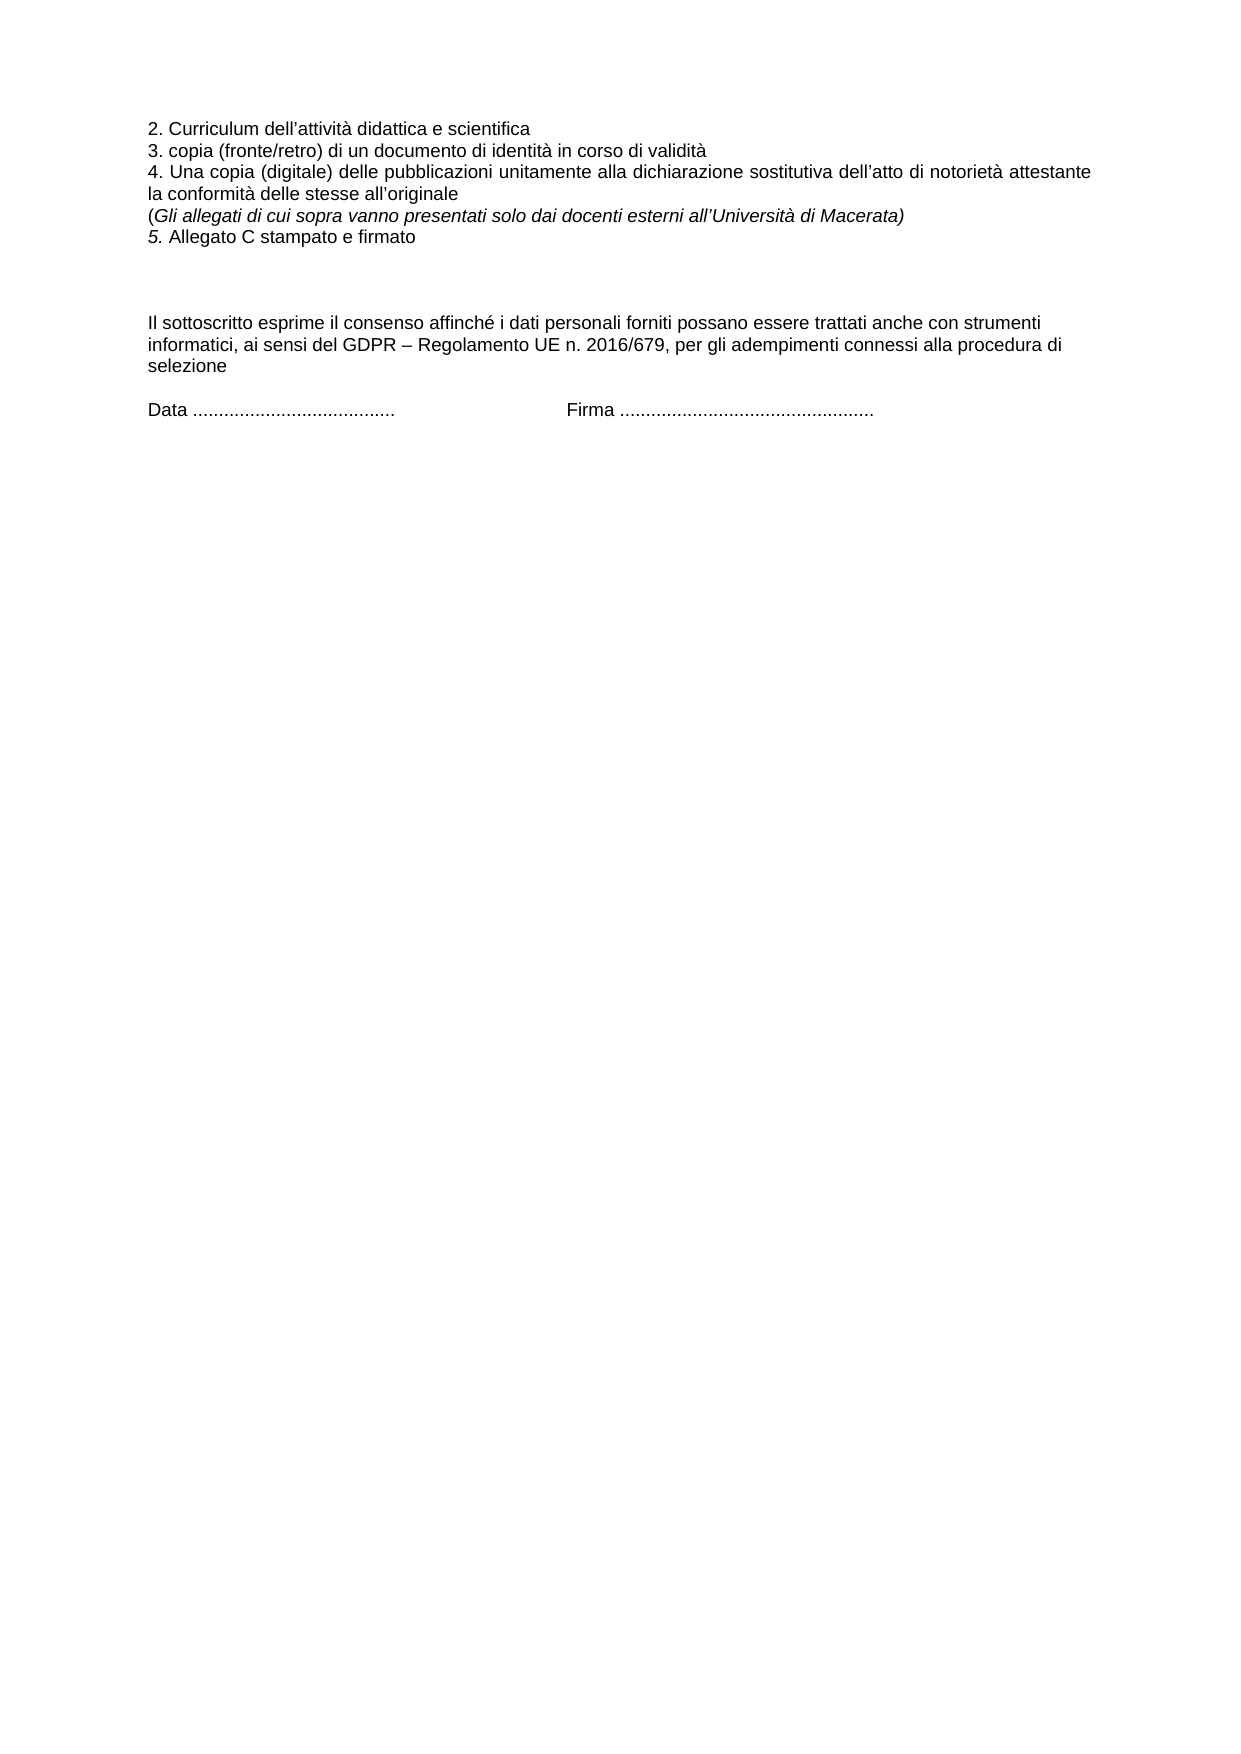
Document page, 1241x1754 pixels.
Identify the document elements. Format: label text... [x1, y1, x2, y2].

text 5. Allegato C stampato e firmato [148, 226, 1092, 247]
text (Gli allegati di cui sopra vanno presentati solo dai docenti esterni all’Università di Macerata) [148, 204, 1092, 226]
text Data ....................................... Firma ................................................. [148, 398, 1092, 420]
text 2. Curriculum dell’attività didattica e scientifica [148, 118, 1092, 140]
text 4. Una copia (digitale) delle pubblicazioni unitamente alla dichiarazione sostitutiva dell’atto di notorietà attestante la conformità delle stesse all’originale [148, 161, 1092, 204]
text Il sottoscritto esprime il consenso affinché i dati personali forniti possano essere trattati anche con strumenti informatici, ai sensi del GDPR – Regolamento UE n. 2016/679, per gli adempimenti connessi alla procedura di selezione [148, 312, 1092, 377]
text 3. copia (fronte/retro) di un documento di identità in corso di validità [148, 140, 1092, 161]
